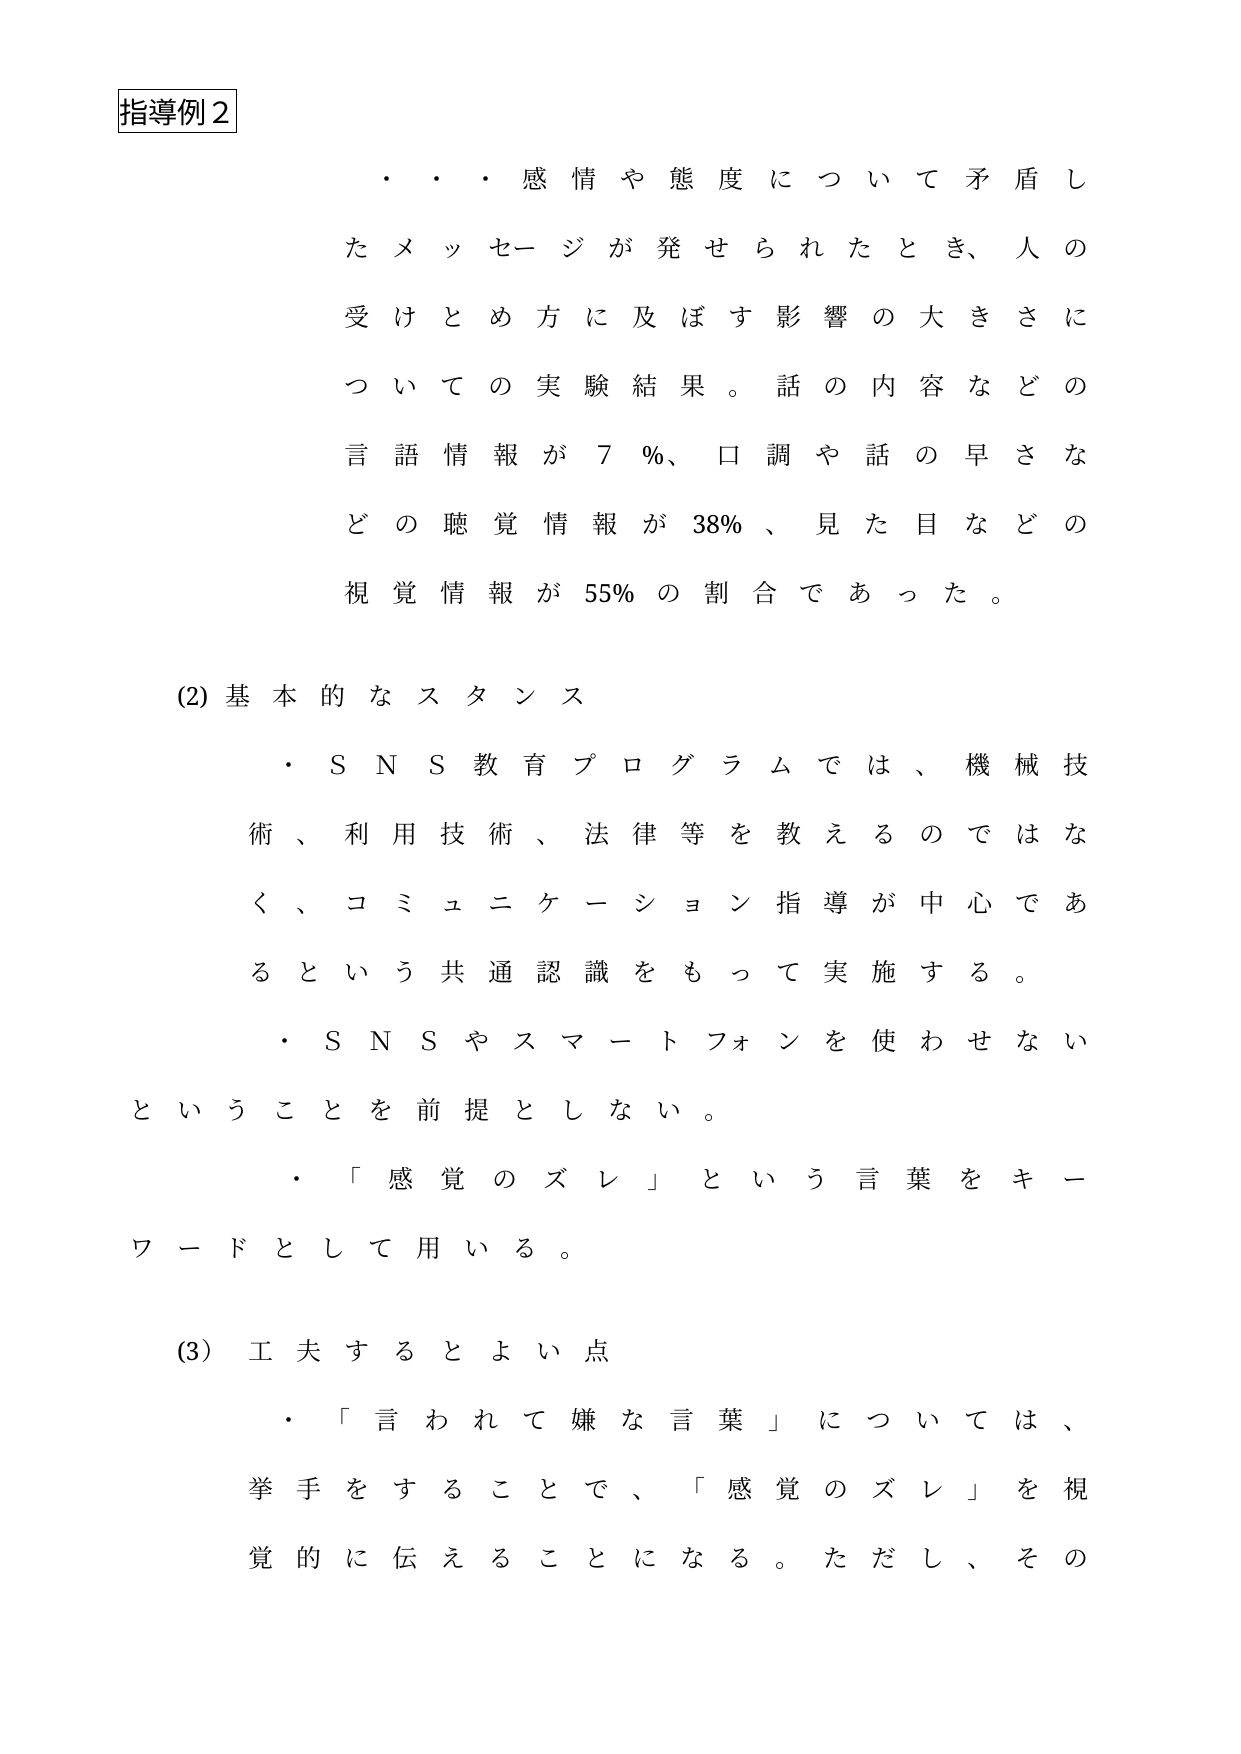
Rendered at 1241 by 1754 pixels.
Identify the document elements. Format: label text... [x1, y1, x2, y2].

text ・「感覚のズレ」という言葉をキーワードとして用いる。 [129, 1143, 1111, 1281]
text ・ＳＮＳ教育プログラムでは、機械技術、利用技術、法律等を教えるのではなく、コミュニケーション指導が中心であるという共通認識をもって実施する。 [129, 729, 1111, 1005]
text (2) 基本的なスタンス [129, 660, 1111, 729]
text ・・・感情や態度について矛盾したメッセージが発せられたとき、人の受けとめ方に及ぼす影響の大きさについての実験結果。話の内容などの言語情報が７%、口調や話の早さなどの聴覚情報が38%、見た目などの視覚情報が55%の割合であった。 [129, 143, 1111, 626]
text ・ＳＮＳやスマートフォンを使わせないということを前提としない。 [129, 1005, 1111, 1143]
text (3）工夫するとよい点 [129, 1315, 1111, 1384]
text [129, 1384, 1111, 1591]
